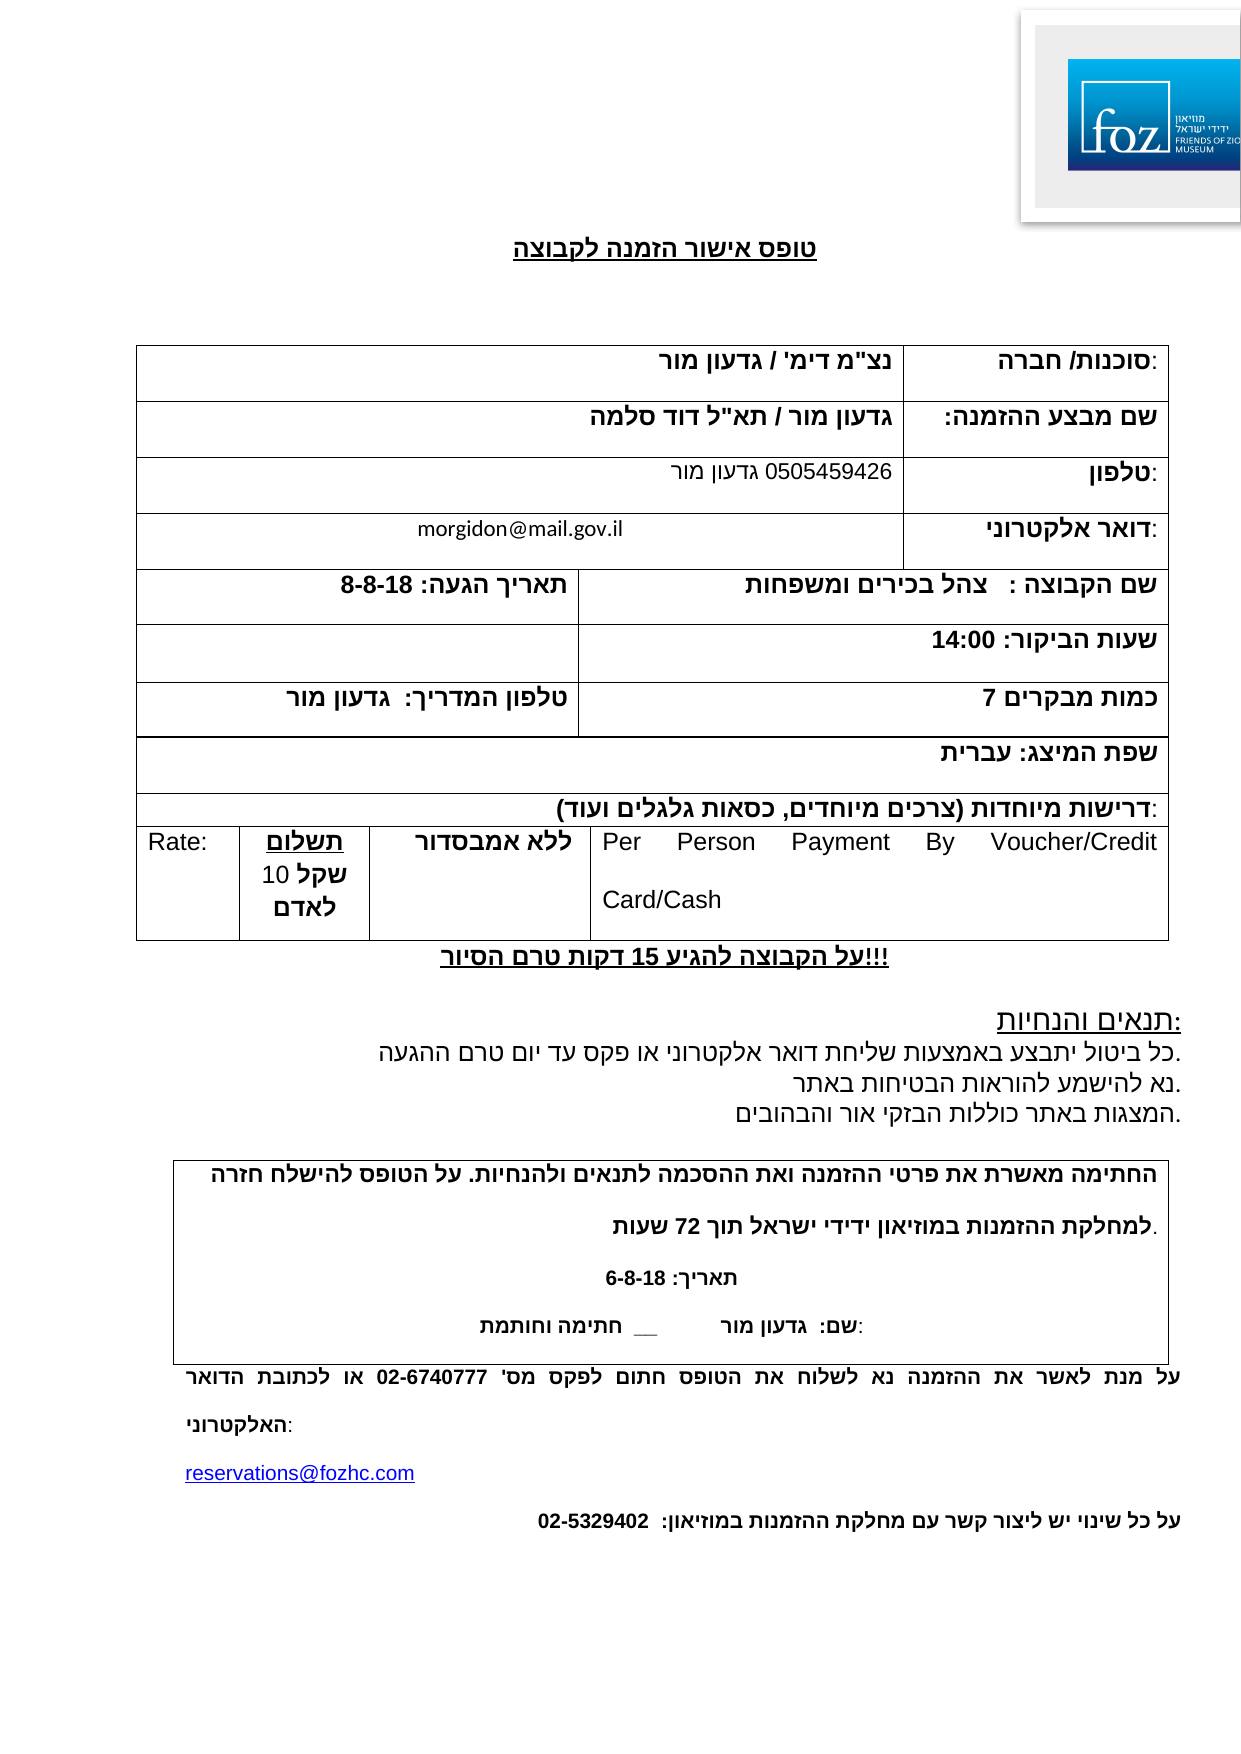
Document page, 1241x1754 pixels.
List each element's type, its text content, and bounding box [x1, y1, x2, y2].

table_cell Per Person Payment By Voucher/Credit Card/Cash [591, 827, 1168, 940]
table_cell כמות מבקרים 7 [579, 683, 1168, 736]
text על מנת לאשר את ההזמנה נא לשלוח את הטופס חתום לפקס מס' 02-6740777 או לכתובת הדואר האלקטרוני: [185, 1365, 1181, 1437]
text המצגות באתר כוללות הבזקי אור והבהובים. [148, 1098, 1181, 1129]
text נא להישמע להוראות הבטיחות באתר. [148, 1068, 1181, 1098]
table_cell שפת המיצג: עברית [137, 738, 1168, 792]
table_header נצ"מ דימ' / גדעון מור [137, 346, 903, 401]
table_cell טלפון המדריך: גדעון מור [137, 683, 578, 736]
text reservations@fozhc.com [185, 1461, 1181, 1485]
table_cell גדעון מור / תא"ל דוד סלמה [137, 402, 903, 457]
table_cell שם מבצע ההזמנה: [904, 402, 1168, 457]
table_cell שעות הביקור: 14:00 [579, 625, 1168, 682]
table_cell תשלום 10 שקל לאדם [240, 827, 369, 940]
table_cell שם הקבוצה : צהל בכירים ומשפחות [579, 570, 1168, 623]
table_header סוכנות/ חברה: [904, 346, 1168, 401]
picture [1035, 25, 1241, 208]
text טופס אישור הזמנה לקבוצה [148, 234, 1181, 263]
text תנאים והנחיות: [148, 1002, 1181, 1037]
table_cell דרישות מיוחדות (צרכים מיוחדים, כסאות גלגלים ועוד): [137, 794, 1168, 826]
table_cell ללא אמבסדור [370, 827, 590, 940]
table_cell 0505459426 גדעון מור [137, 458, 903, 513]
table_cell morgidon@mail.gov.il [137, 514, 903, 569]
table_cell [137, 625, 578, 682]
text על הקבוצה להגיע 15 דקות טרם הסיור!!! [148, 941, 1181, 971]
table_header החתימה מאשרת את פרטי ההזמנה ואת ההסכמה לתנאים ולהנחיות. על הטופס להישלח חזרה למחלקת ההזמנות במוזיאון ידידי ישראל תוך 72 שעות. תאריך: 6-8-18 שם: גדעון מור __ חתימה וחותמת: [174, 1161, 1168, 1364]
table_cell דואר אלקטרוני: [904, 514, 1168, 569]
text כל ביטול יתבצע באמצעות שליחת דואר אלקטרוני או פקס עד יום טרם ההגעה. [148, 1037, 1181, 1068]
table_cell תאריך הגעה: 8-8-18 [137, 570, 578, 623]
text על כל שינוי יש ליצור קשר עם מחלקת ההזמנות במוזיאון: 02-5329402 [185, 1509, 1181, 1533]
table_cell טלפון: [904, 458, 1168, 513]
table_cell Rate: [137, 827, 239, 940]
